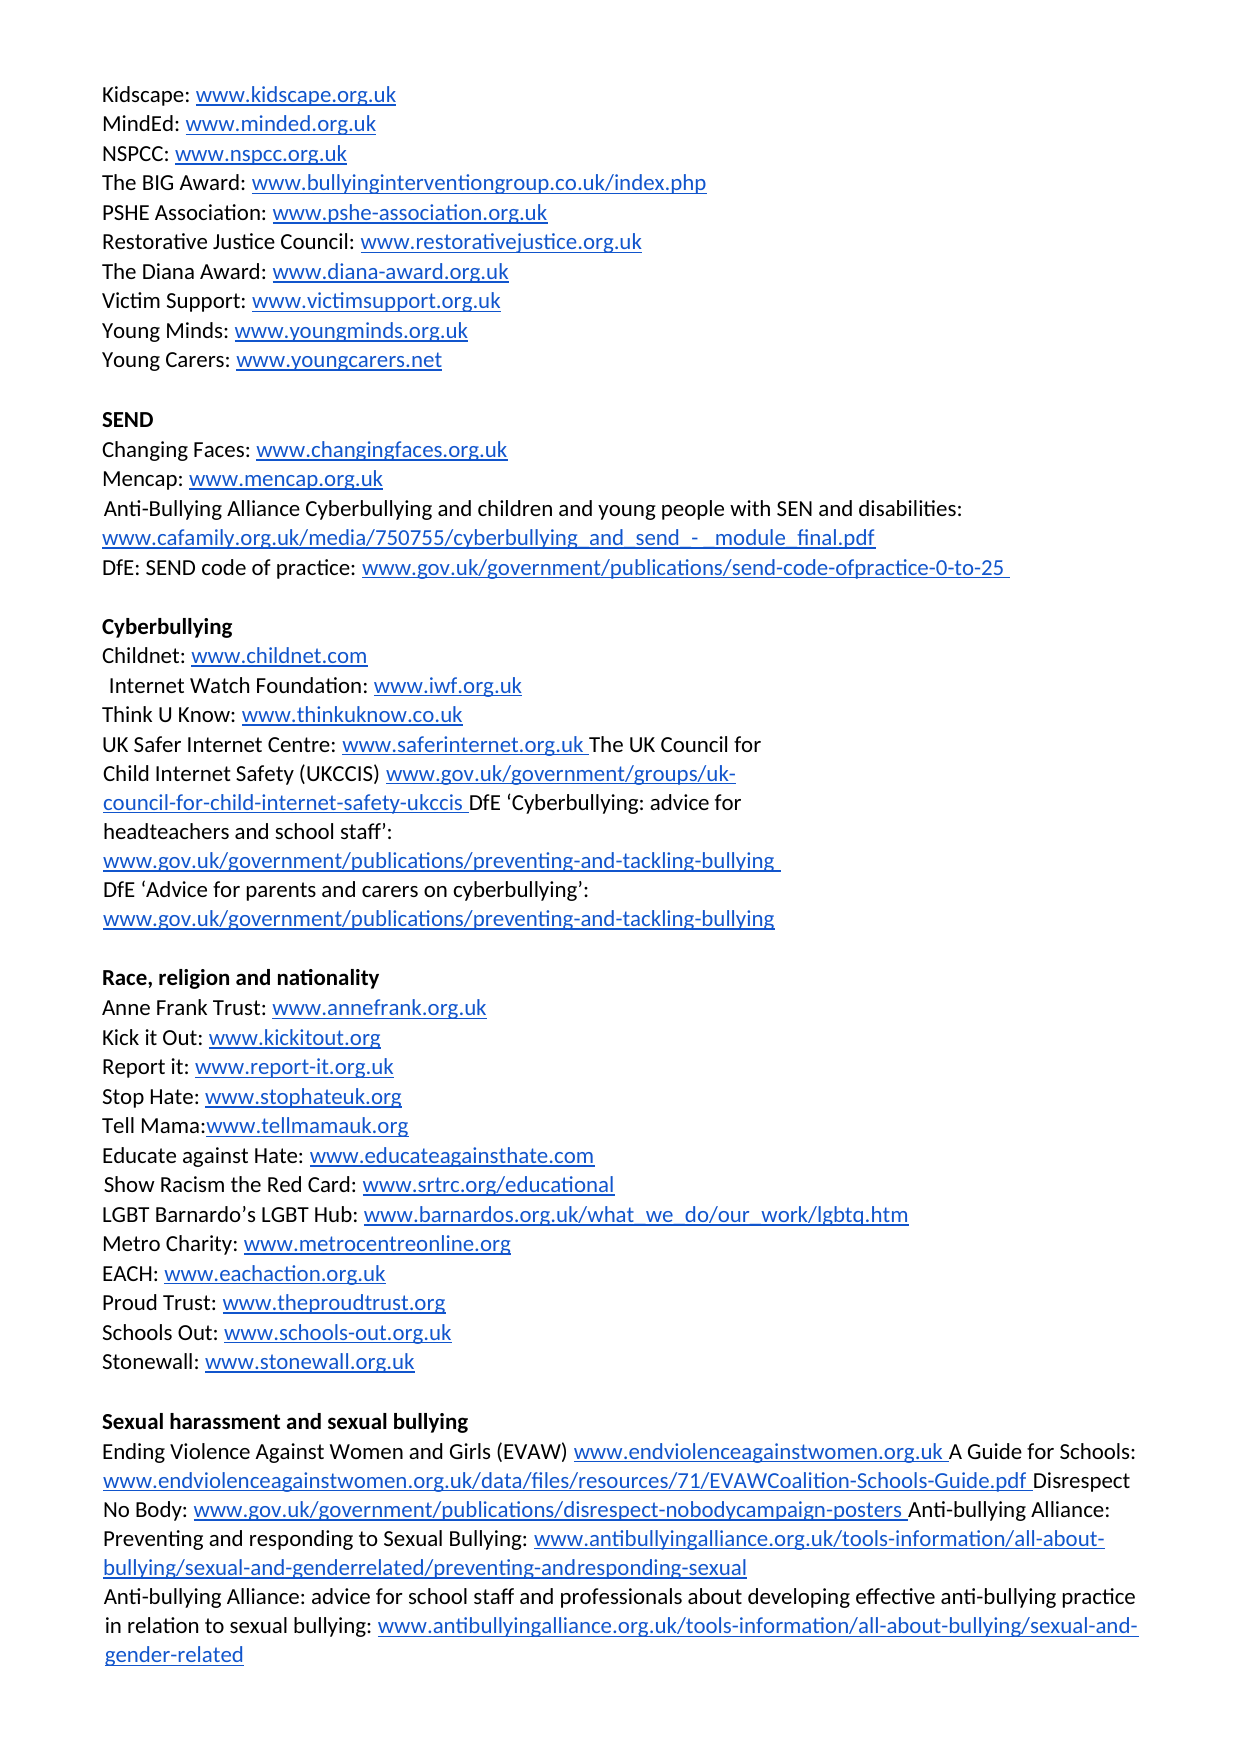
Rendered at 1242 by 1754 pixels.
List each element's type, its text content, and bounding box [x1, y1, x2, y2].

text Schools Out: www.schools-out.org.uk [102, 1318, 1150, 1346]
text MindEd: www.minded.org.uk [102, 109, 1150, 138]
text Race, religion and nationality [102, 963, 1151, 992]
text Proud Trust: www.theproudtrust.org [102, 1288, 1150, 1316]
text LGBT Barnardo’s LGBT Hub: www.barnardos.org.uk/what_we_do/our_work/lgbtq.htm [102, 1200, 1150, 1228]
text Report it: www.report-it.org.uk [102, 1052, 1150, 1081]
text Kidscape: www.kidscape.org.uk [102, 80, 1150, 108]
text Ending Violence Against Women and Girls (EVAW) www.endviolenceagainstwomen.org.uk A Guide for Schools: www.endviolenceagainstwomen.org.uk/data/files/resources/71/EVAWCoalition-Schools-Guide.pdf Disrespect No Body: www.gov.uk/government/publications/disrespect-nobodycampaign-posters Anti-bullying Alliance: Preventing and responding to Sexual Bullying: www.antibullyingalliance.org.uk/tools-information/all-about-bullying/sexual-and-genderrelated/preventing-andresponding-sexual [102, 1437, 1150, 1581]
text Tell Mama:www.tellmamauk.org [102, 1111, 1150, 1139]
text Anti-bullying Alliance: advice for school staff and professionals about developing effective anti-bullying practice in relation to sexual bullying: www.antibullyingalliance.org.uk/tools-information/all-about-bullying/sexual-and-gender-related [103, 1582, 1151, 1669]
text Sexual harassment and sexual bullying [102, 1407, 1151, 1435]
text PSHE Association: www.pshe-association.org.uk [102, 198, 1150, 226]
text Anne Frank Trust: www.annefrank.org.uk [102, 993, 1150, 1022]
text Restorative Justice Council: www.restorativejustice.org.uk [102, 227, 1150, 256]
text The BIG Award: www.bullyinginterventiongroup.co.uk/index.php [102, 168, 1150, 197]
text Cyberbullying [102, 612, 1130, 640]
text www.cafamily.org.uk/media/750755/cyberbullying_and_send_- _module_final.pdf [102, 523, 1150, 551]
text Think U Know: www.thinkuknow.co.uk [102, 700, 1150, 728]
text The Diana Award: www.diana-award.org.uk [102, 257, 1150, 285]
text Educate against Hate: www.educateagainsthate.com [102, 1141, 1150, 1169]
text Victim Support: www.victimsupport.org.uk [102, 286, 1150, 314]
text Show Racism the Red Card: www.srtrc.org/educational [103, 1170, 1151, 1198]
text Young Carers: www.youngcarers.net [102, 345, 1150, 373]
text DfE: SEND code of practice: www.gov.uk/government/publications/send-code-ofpractice-0-to-25 [102, 553, 1130, 581]
text Stop Hate: www.stophateuk.org [102, 1082, 1150, 1110]
text NSPCC: www.nspcc.org.uk [102, 139, 1150, 167]
text Changing Faces: www.changingfaces.org.uk [102, 435, 1150, 463]
text Childnet: www.childnet.com [102, 641, 1150, 669]
text SEND [102, 405, 1151, 433]
text Young Minds: www.youngminds.org.uk [102, 316, 1150, 344]
text EACH: www.eachaction.org.uk [102, 1259, 1150, 1287]
text Kick it Out: www.kickitout.org [102, 1023, 1150, 1051]
text Stonewall: www.stonewall.org.uk [102, 1347, 1150, 1375]
text UK Safer Internet Centre: www.saferinternet.org.uk The UK Council for Child Internet Safety (UKCCIS) www.gov.uk/government/groups/uk-council-for-child-internet-safety-ukccis DfE ‘Cyberbullying: advice for headteachers and school staff’: www.gov.uk/government/publications/preventing-and-tackling-bullying DfE ‘Advice for parents and carers on cyberbullying’: www.gov.uk/government/publications/preventing-and-tackling-bullying [102, 730, 803, 932]
text Internet Watch Foundation: www.iwf.org.uk [109, 671, 1151, 699]
text Metro Charity: www.metrocentreonline.org [102, 1229, 1150, 1257]
text Mencap: www.mencap.org.uk [102, 464, 1150, 492]
text Anti-Bullying Alliance Cyberbullying and children and young people with SEN and disabilities: [103, 494, 1151, 522]
